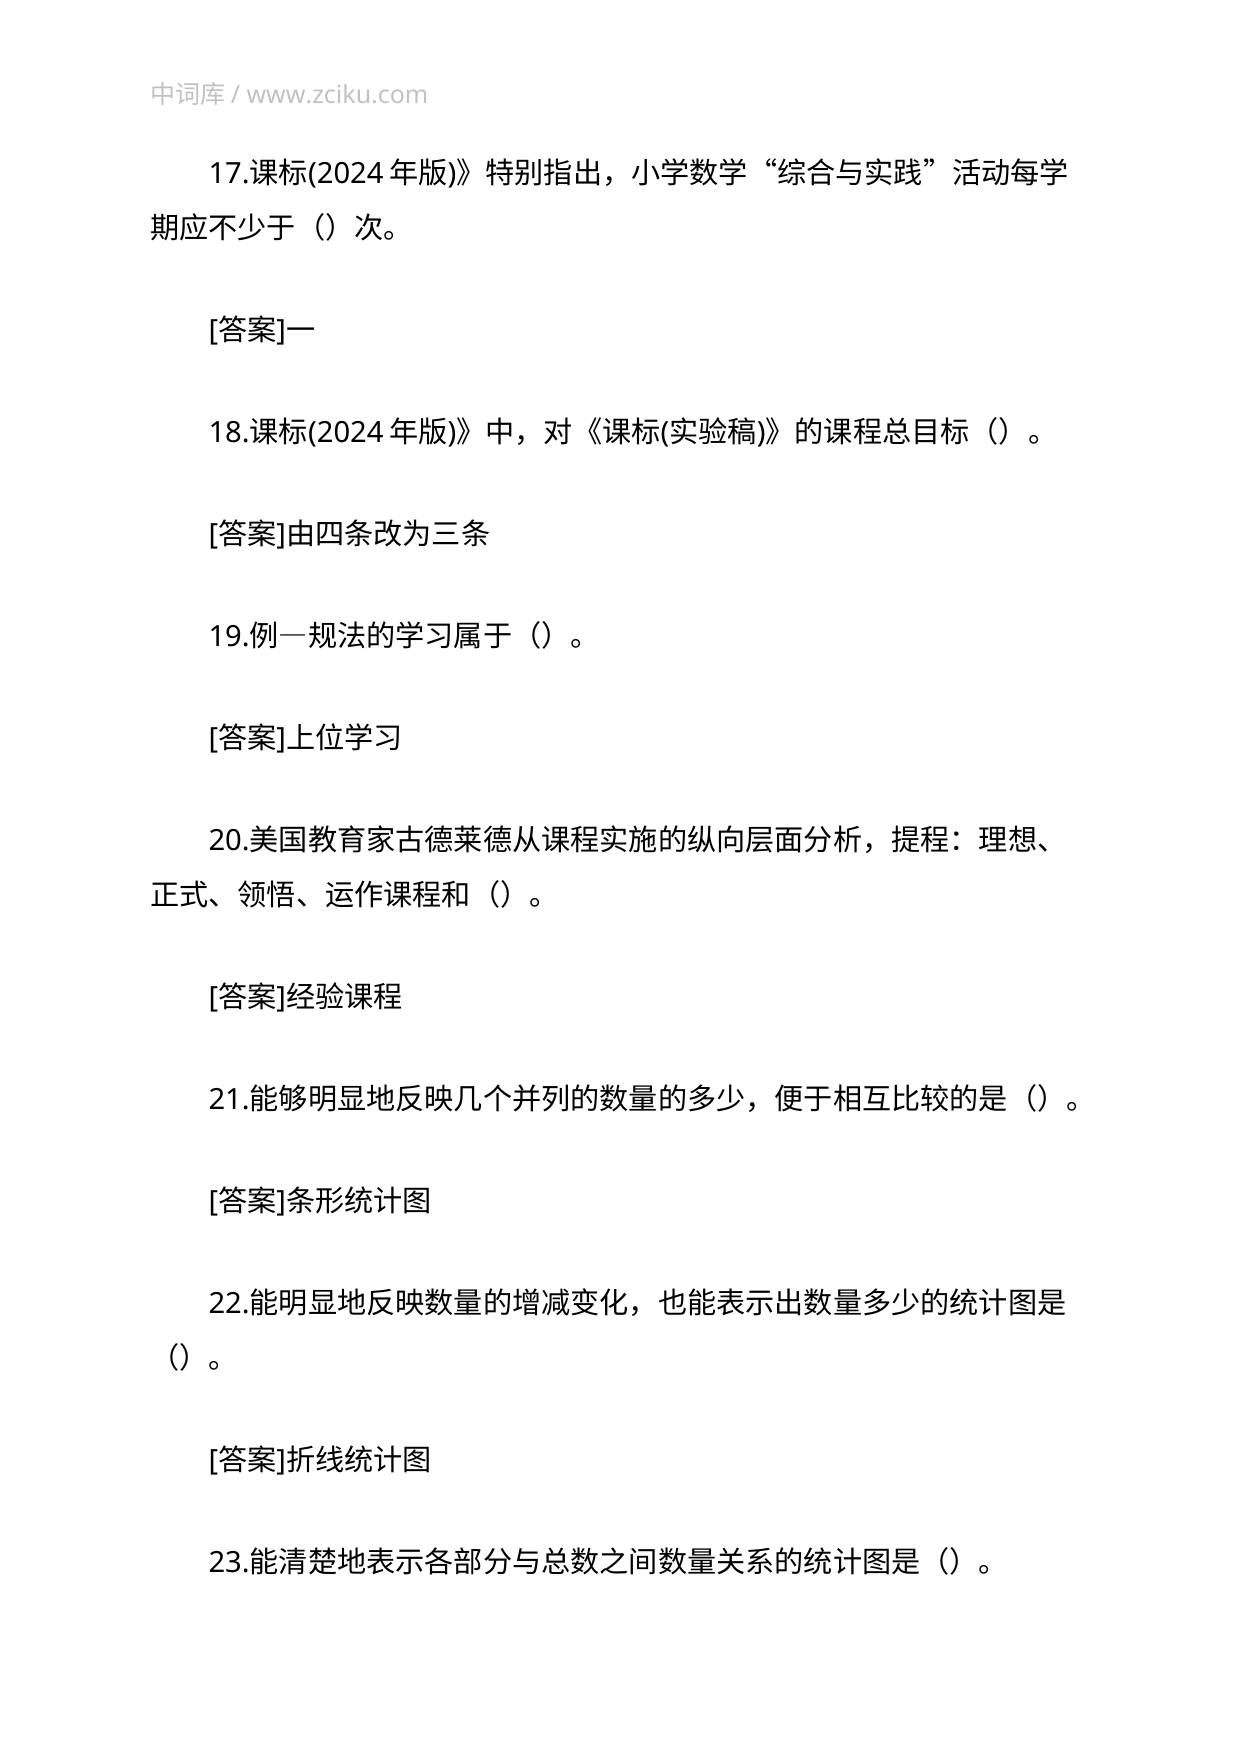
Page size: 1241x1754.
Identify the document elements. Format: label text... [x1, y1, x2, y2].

text 23.能清楚地表示各部分与总数之间数量关系的统计图是（）。 [150, 1538, 1090, 1581]
text [答案]上位学习 [150, 715, 1090, 757]
text 21.能够明显地反映几个并列的数量的多少，便于相互比较的是（）。 [150, 1075, 1090, 1118]
text 22.能明显地反映数量的增减变化，也能表示出数量多少的统计图是（）。 [150, 1279, 1090, 1377]
text [答案]经验课程 [150, 973, 1090, 1016]
text [答案]条形统计图 [150, 1177, 1090, 1220]
text 18.课标(2024年版)》中，对《课标(实验稿)》的课程总目标（）。 [150, 409, 1090, 451]
text [答案]由四条改为三条 [150, 511, 1090, 553]
text 20.美国教育家古德莱德从课程实施的纵向层面分析，提程：理想、正式、领悟、运作课程和（）。 [150, 817, 1090, 914]
text [答案]一 [150, 307, 1090, 349]
text 17.课标(2024年版)》特别指出，小学数学“综合与实践”活动每学期应不少于（）次。 [150, 150, 1090, 247]
text 19.例—规法的学习属于（）。 [150, 613, 1090, 655]
text [答案]折线统计图 [150, 1436, 1090, 1478]
